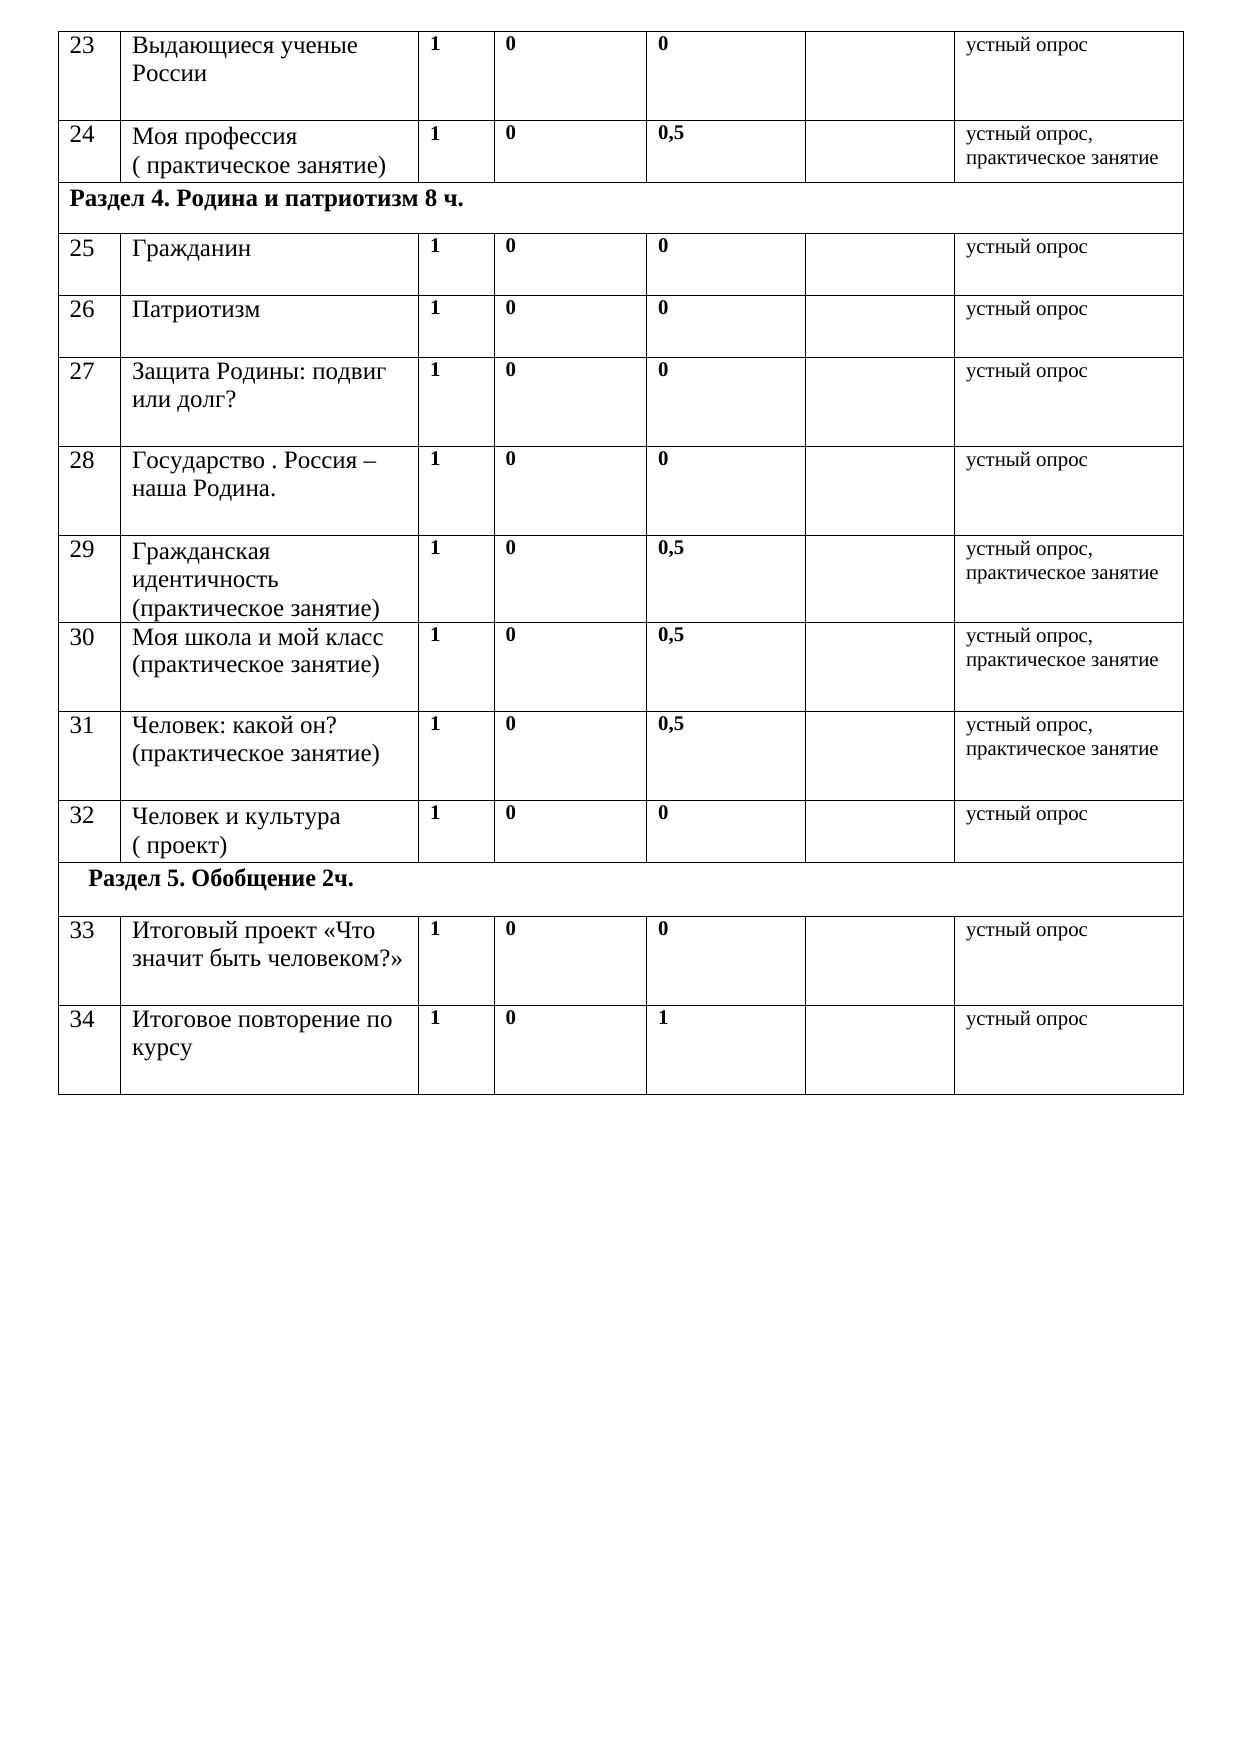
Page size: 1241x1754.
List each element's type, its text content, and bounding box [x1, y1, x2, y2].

table_cell 0,5 [647, 121, 805, 182]
table_cell 1 [419, 234, 494, 295]
table_cell 0,5 [647, 712, 805, 800]
table_cell 1 [419, 712, 494, 800]
table_cell [806, 358, 954, 446]
table_cell устный опрос [955, 1006, 1183, 1094]
table_cell 0 [495, 536, 646, 622]
table_cell 28 [59, 447, 120, 535]
table_cell [806, 801, 954, 862]
table_cell [806, 623, 954, 711]
table_cell устный опрос [955, 917, 1183, 1005]
table_cell 1 [419, 536, 494, 622]
table_cell 0 [647, 296, 805, 357]
table_cell Человек: какой он? (практическое занятие) [121, 712, 418, 800]
table_cell Государство . Россия – наша Родина. [121, 447, 418, 535]
table_cell 0 [495, 1006, 646, 1094]
table_cell Гражданин [121, 234, 418, 295]
table_cell 1 [419, 358, 494, 446]
table_cell 0 [495, 917, 646, 1005]
table_cell 0 [647, 917, 805, 1005]
table_cell устный опрос [955, 296, 1183, 357]
table_cell Итоговый проект «Что значит быть человеком?» [121, 917, 418, 1005]
table_cell 1 [647, 1006, 805, 1094]
table_cell устный опрос [955, 234, 1183, 295]
table_cell [806, 32, 954, 120]
table_cell 0 [647, 358, 805, 446]
table_cell 27 [59, 358, 120, 446]
table_cell 1 [419, 801, 494, 862]
table_cell Моя школа и мой класс (практическое занятие) [121, 623, 418, 711]
table_cell [806, 296, 954, 357]
table_cell 23 [59, 32, 120, 120]
table_cell 1 [419, 447, 494, 535]
table_cell 0,5 [647, 536, 805, 622]
table_cell 31 [59, 712, 120, 800]
table_cell устный опрос [955, 447, 1183, 535]
table_cell 0,5 [647, 623, 805, 711]
table_cell Человек и культура ( проект) [121, 801, 418, 862]
table_cell 24 [59, 121, 120, 182]
table_cell 30 [59, 623, 120, 711]
table_cell 1 [419, 917, 494, 1005]
table_cell Гражданская идентичность (практическое занятие) [121, 536, 418, 622]
table_cell 25 [59, 234, 120, 295]
table_cell 1 [419, 121, 494, 182]
table_cell 33 [59, 917, 120, 1005]
table_cell устный опрос, практическое занятие [955, 712, 1183, 800]
table_cell Итоговое повторение по курсу [121, 1006, 418, 1094]
table_cell Раздел 4. Родина и патриотизм 8 ч. [59, 183, 1183, 233]
table_cell 1 [419, 296, 494, 357]
table_cell 0 [647, 234, 805, 295]
table_cell 0 [495, 32, 646, 120]
table_cell [806, 712, 954, 800]
table_cell 34 [59, 1006, 120, 1094]
table_cell [806, 1006, 954, 1094]
table_cell [806, 536, 954, 622]
table_cell устный опрос [955, 32, 1183, 120]
table_cell Защита Родины: подвиг или долг? [121, 358, 418, 446]
table_cell Патриотизм [121, 296, 418, 357]
table_cell 0 [647, 801, 805, 862]
table_cell устный опрос, практическое занятие [955, 623, 1183, 711]
table_cell 1 [419, 623, 494, 711]
table_cell 0 [647, 447, 805, 535]
table_cell 0 [495, 296, 646, 357]
table_cell 0 [647, 32, 805, 120]
table_cell устный опрос [955, 801, 1183, 862]
table_cell 0 [495, 712, 646, 800]
table_cell устный опрос [955, 358, 1183, 446]
table_cell 0 [495, 801, 646, 862]
table_cell Выдающиеся ученые России [121, 32, 418, 120]
table_cell Раздел 5. Обобщение 2ч. [59, 863, 1183, 916]
table_cell [806, 917, 954, 1005]
table_cell Моя профессия ( практическое занятие) [121, 121, 418, 182]
table_cell [806, 121, 954, 182]
table_cell 29 [59, 536, 120, 622]
table_cell 0 [495, 623, 646, 711]
table_cell 0 [495, 121, 646, 182]
table_cell 26 [59, 296, 120, 357]
table_cell устный опрос, практическое занятие [955, 536, 1183, 622]
table_cell 32 [59, 801, 120, 862]
table_cell 1 [419, 32, 494, 120]
table_cell 0 [495, 447, 646, 535]
table_cell 0 [495, 234, 646, 295]
table_cell 1 [419, 1006, 494, 1094]
table_cell устный опрос, практическое занятие [955, 121, 1183, 182]
table_cell [806, 234, 954, 295]
table_cell [806, 447, 954, 535]
table_cell 0 [495, 358, 646, 446]
